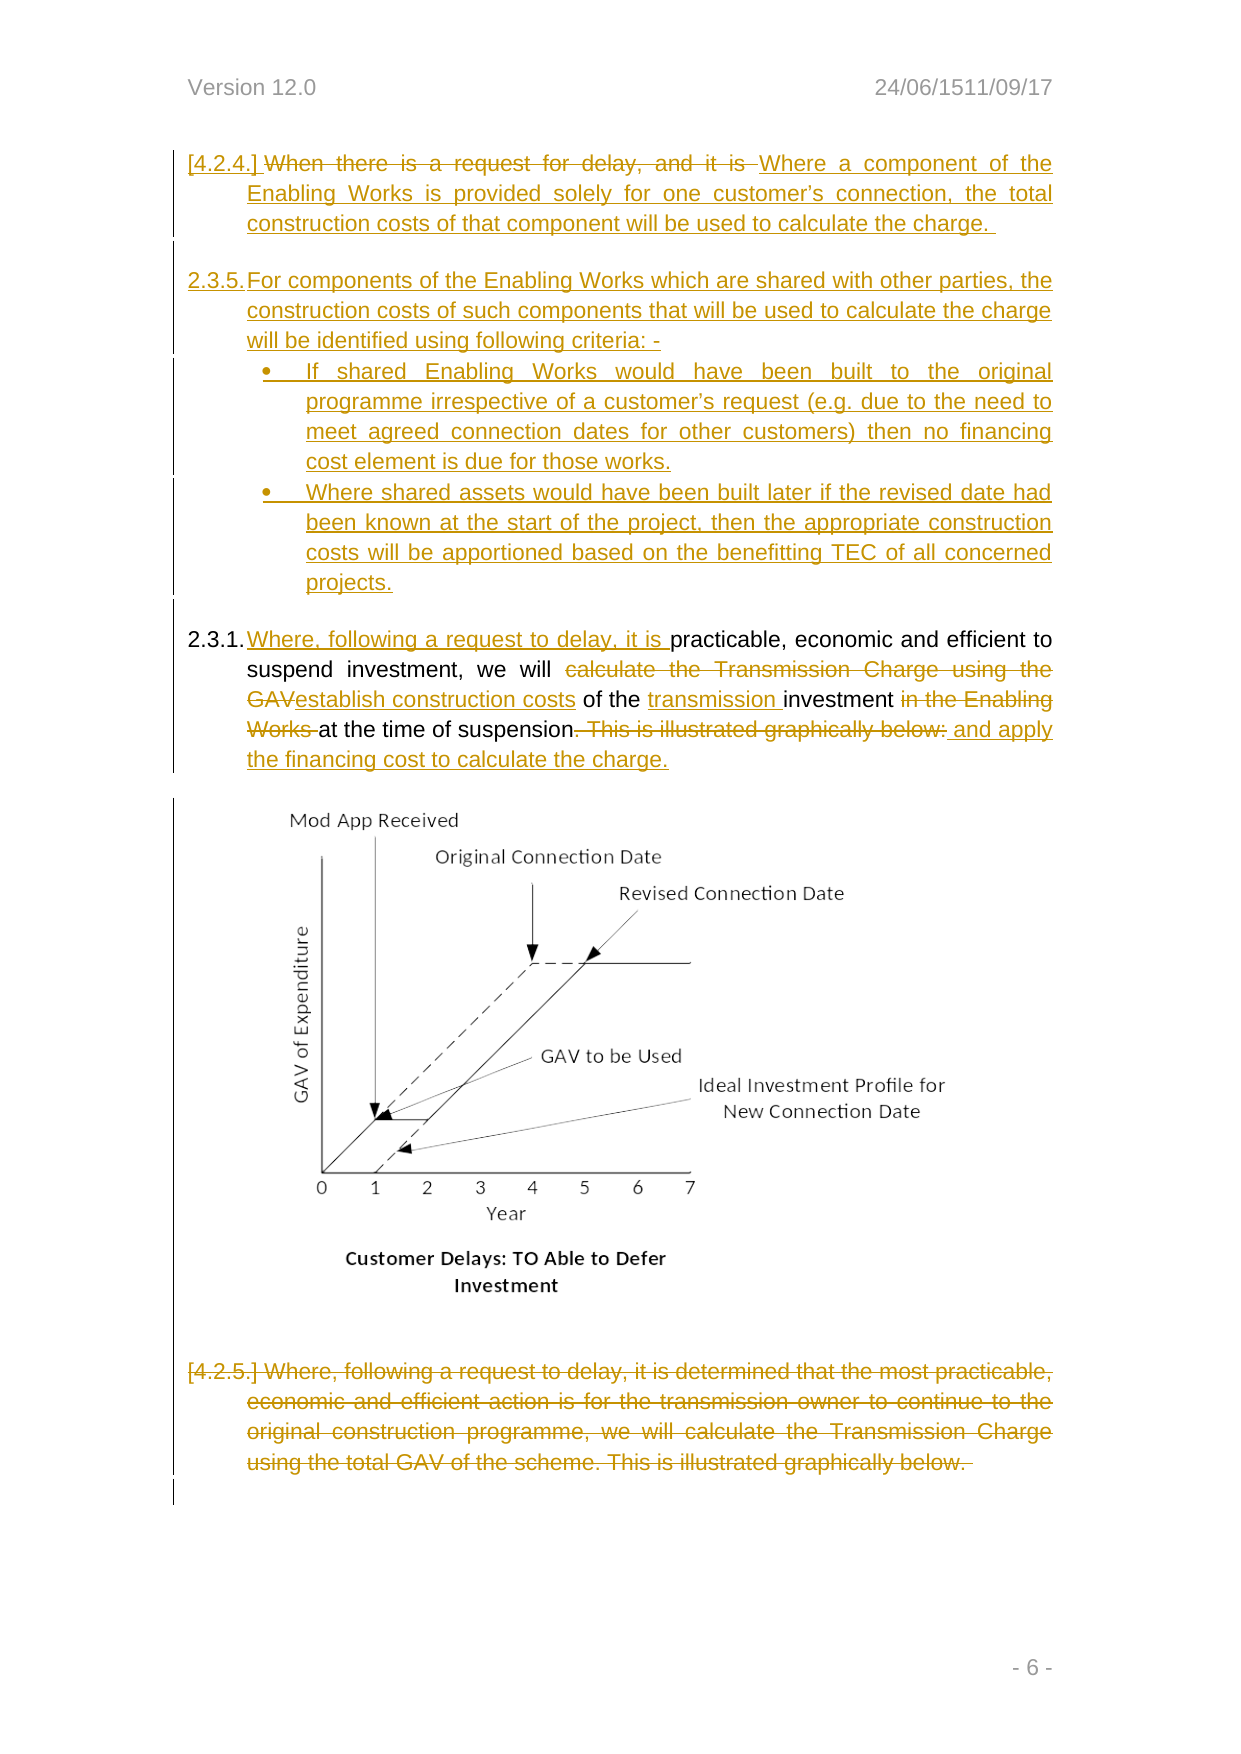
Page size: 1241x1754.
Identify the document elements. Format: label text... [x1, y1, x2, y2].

list practicable, economic and efficient to suspend investment, we will of the investment at the time of suspension [187, 626, 1053, 773]
